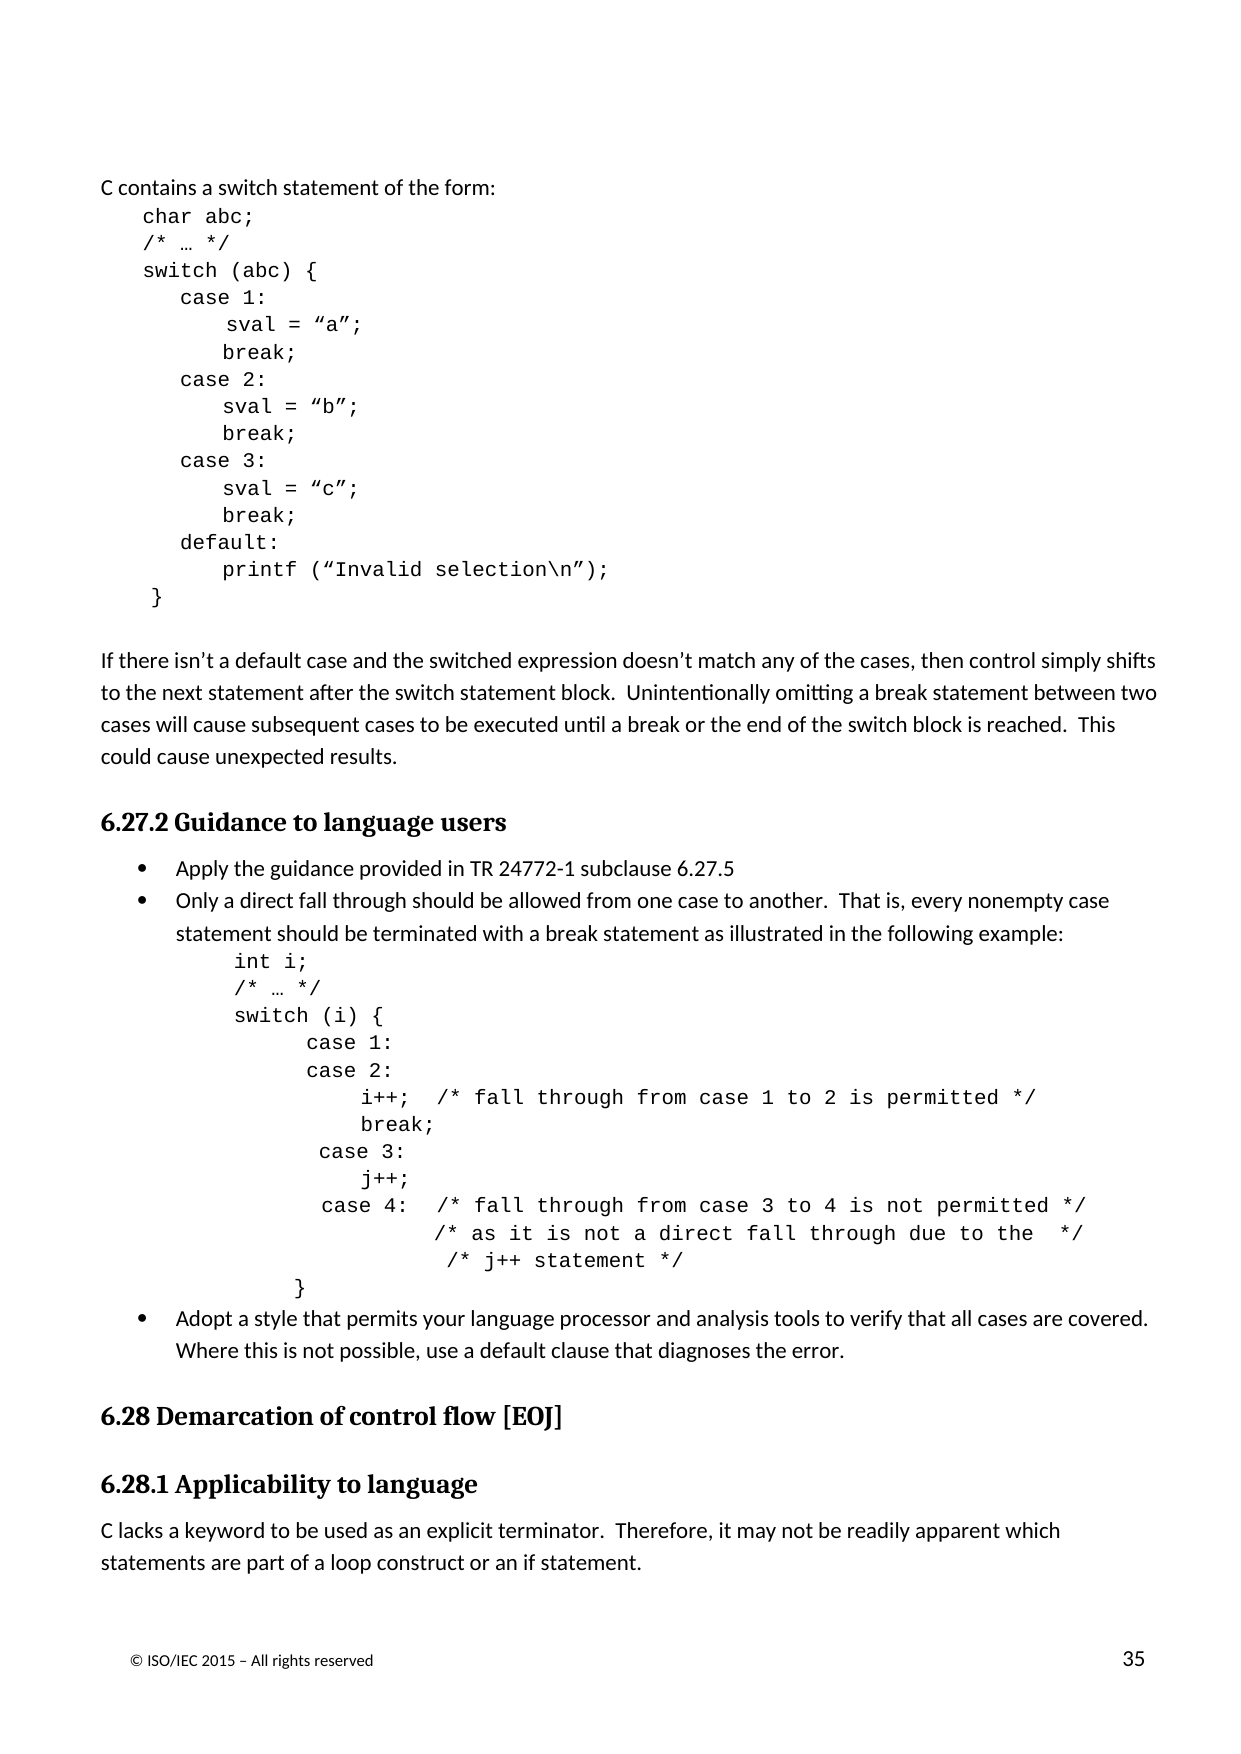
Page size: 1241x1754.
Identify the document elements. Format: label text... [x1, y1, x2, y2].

text case 4: /* fall through from case 3 to 4 is not permitted */ [233, 1196, 1164, 1219]
text sval = “c”; [101, 478, 1164, 501]
text C lacks a keyword to be used as an explicit terminator. Therefore, it may not be readily apparent which statements are part of a loop construct or an if statement. [101, 1516, 1164, 1577]
text printf (“Invalid selection\n”); [101, 559, 1164, 583]
text sval = “b”; [101, 396, 1164, 420]
text If there isn’t a default case and the switched expression doesn’t match any of the cases, then control simply shifts to the next statement after the switch statement block. Unintentionally omitting a break statement between two cases will cause subsequent cases to be executed until a break or the end of the switch block is reached. This could cause unexpected results. [101, 646, 1164, 770]
text break; [101, 505, 1164, 528]
list Apply the guidance provided in TR 24772-1 subclause 6.27.5 [138, 854, 1164, 882]
subtitle 6.28.1 Applicability to language [101, 1469, 1164, 1500]
list Only a direct fall through should be allowed from one case to another. That is, every nonempty case statement should be terminated with a break statement as illustrated in the following example: [138, 886, 1164, 947]
text switch (abc) { [101, 260, 1164, 284]
text case 1: [101, 287, 1164, 311]
text sval = “a”; [101, 314, 1164, 338]
text case 3: [233, 1141, 1164, 1165]
text } [233, 1277, 1164, 1301]
text j++; [233, 1168, 1164, 1192]
text break; [233, 1114, 1164, 1138]
list Adopt a style that permits your language processor and analysis tools to verify that all cases are covered. Where this is not possible, use a default clause that diagnoses the error. [138, 1304, 1164, 1364]
text /* j++ statement */ [233, 1250, 1164, 1273]
text C contains a switch statement of the form: [101, 173, 1164, 202]
text } [101, 586, 1164, 610]
text /* … */ [101, 233, 1164, 257]
text break; [101, 342, 1164, 365]
text break; [101, 423, 1164, 447]
subtitle 6.28 Demarcation of control flow [EOJ] [101, 1401, 1164, 1432]
text char abc; [101, 206, 1164, 229]
text int i; [233, 951, 1164, 974]
text /* as it is not a direct fall through due to the */ [233, 1223, 1164, 1246]
subtitle 6.27.2 Guidance to language users [101, 807, 1164, 838]
text case 2: [101, 369, 1164, 392]
text case 1: [233, 1032, 1164, 1056]
text switch (i) { [233, 1005, 1164, 1029]
text i++; /* fall through from case 1 to 2 is permitted */ [233, 1087, 1164, 1110]
text case 2: [233, 1059, 1164, 1083]
text default: [101, 532, 1164, 556]
text /* … */ [233, 978, 1164, 1002]
text case 3: [101, 450, 1164, 474]
